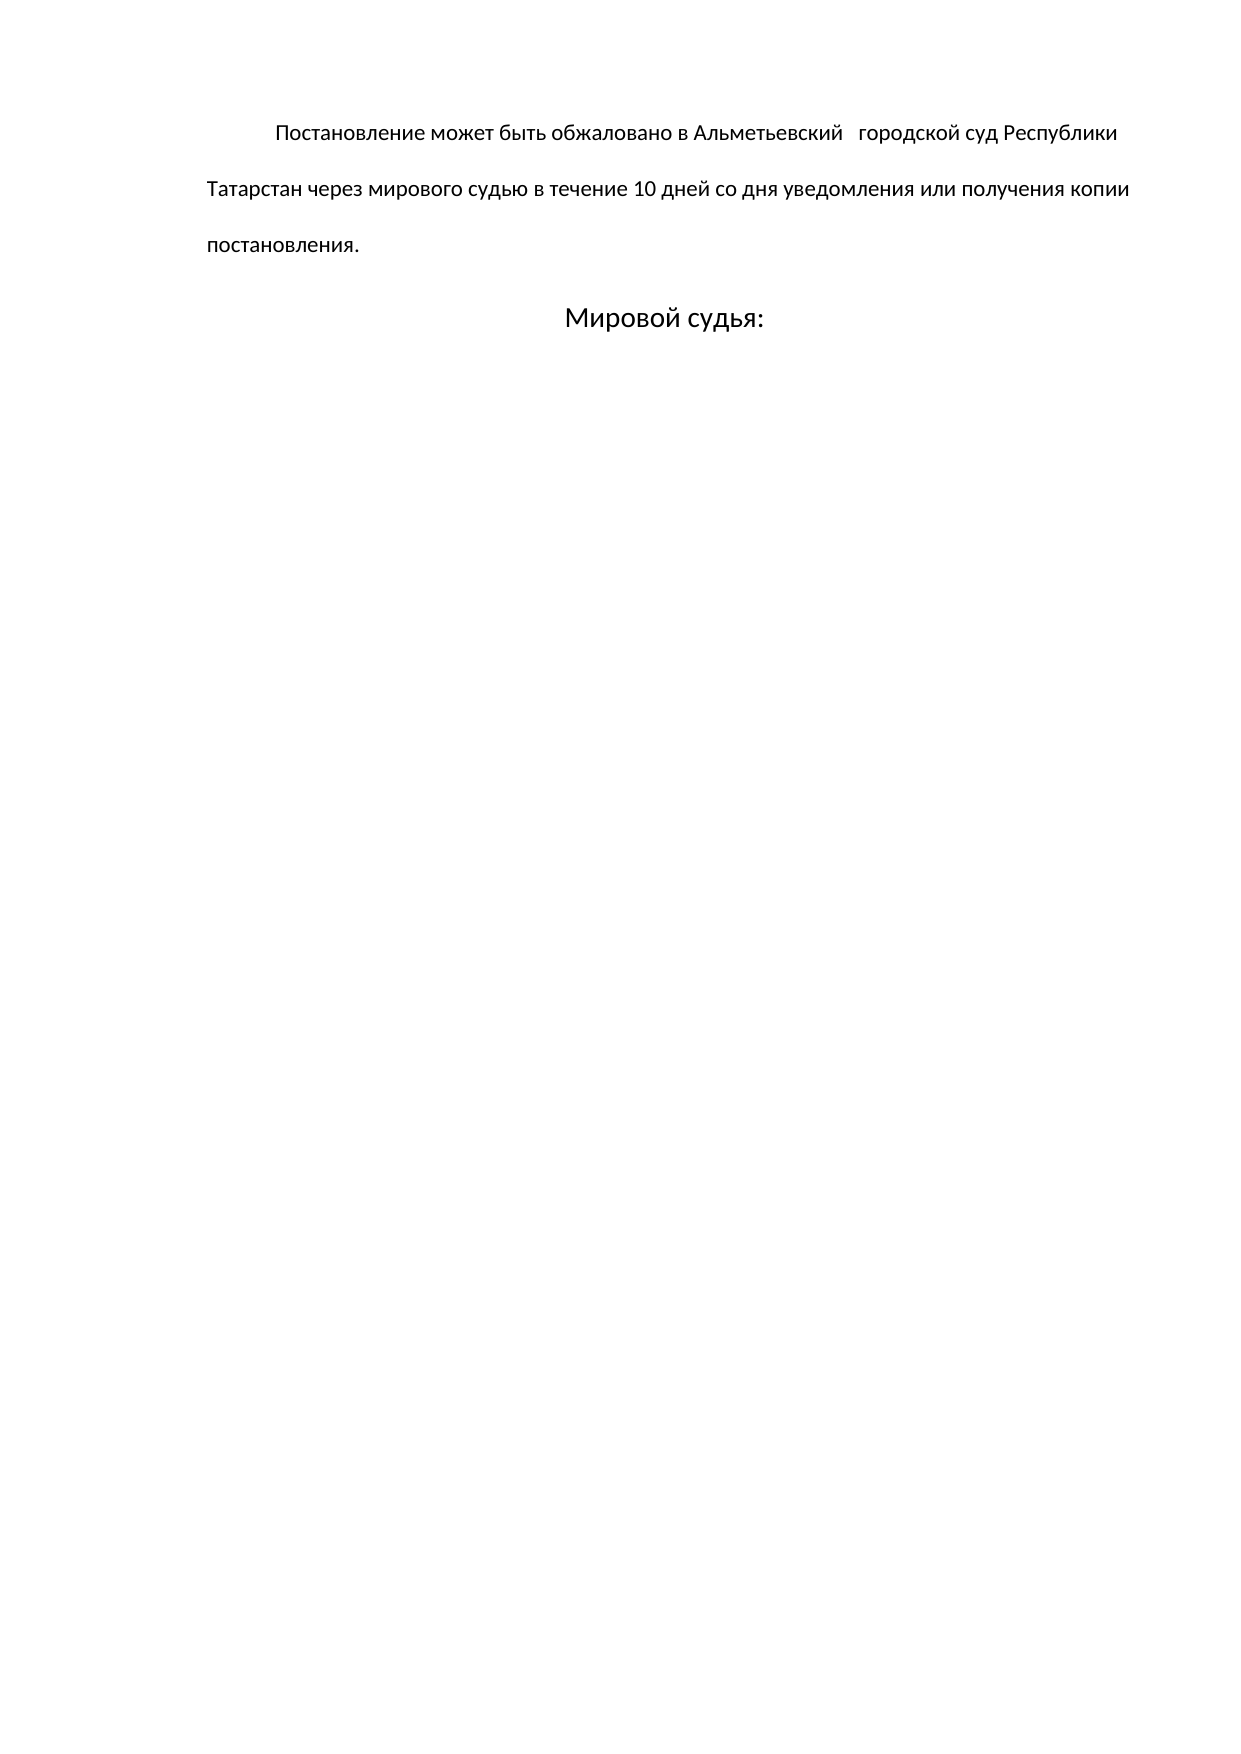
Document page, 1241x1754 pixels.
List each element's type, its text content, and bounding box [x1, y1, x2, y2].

text Мировой судья: [177, 299, 1152, 334]
text Постановление может быть обжаловано в Альметьевский городской суд Республики Татарстан через мирового судью в течение 10 дней со дня уведомления или получения копии постановления. [207, 118, 1152, 258]
